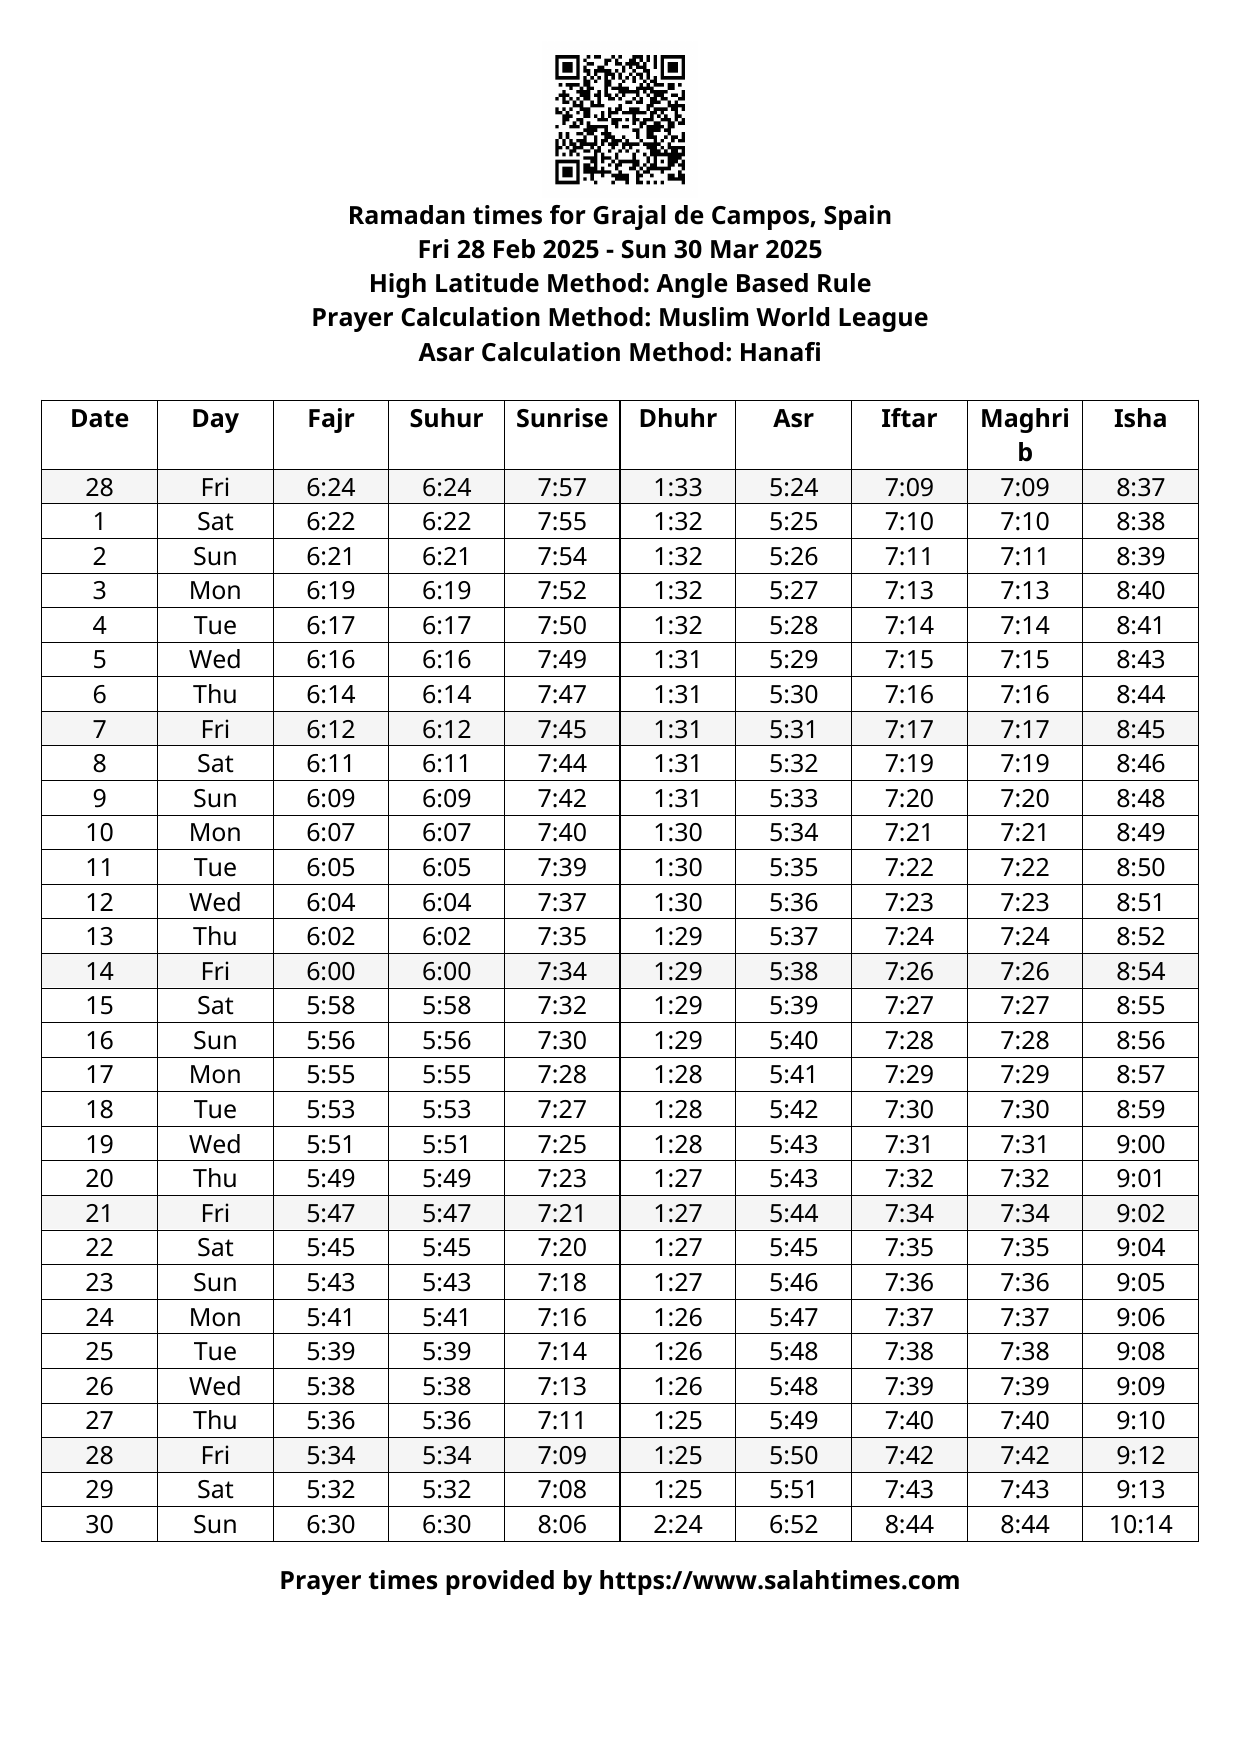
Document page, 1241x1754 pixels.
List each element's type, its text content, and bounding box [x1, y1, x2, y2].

table_cell Thu [158, 1404, 273, 1437]
table_cell 7:19 [852, 746, 967, 780]
table_cell Tue [158, 1092, 273, 1126]
table_cell Sun [158, 1023, 273, 1057]
table_cell 5:36 [736, 885, 851, 918]
table_cell 5:50 [736, 1438, 851, 1472]
table_cell 7:38 [852, 1334, 967, 1368]
table_cell 7:23 [968, 885, 1082, 918]
table_cell 9:01 [1083, 1161, 1198, 1195]
table_cell 7:43 [968, 1473, 1082, 1506]
table_cell 7:16 [505, 1300, 619, 1333]
table_cell 6:24 [274, 470, 388, 503]
text Prayer times provided by https://www.salahtimes.com [42, 1563, 1198, 1597]
table_cell 7:23 [852, 885, 967, 918]
table_cell 6:16 [274, 643, 388, 676]
table_cell Mon [158, 574, 273, 607]
table_cell 8:49 [1083, 816, 1198, 849]
table_cell 7:35 [968, 1231, 1082, 1264]
table_cell Thu [158, 919, 273, 953]
table_cell 1:26 [621, 1300, 735, 1333]
table_cell 6:11 [389, 746, 504, 780]
table_cell 5:47 [736, 1300, 851, 1333]
table_cell 7:16 [968, 677, 1082, 711]
table_cell 5:55 [389, 1058, 504, 1091]
table_cell Mon [158, 816, 273, 849]
table_cell 7:28 [505, 1058, 619, 1091]
table_cell 5:41 [736, 1058, 851, 1091]
table_cell 5:25 [736, 504, 851, 538]
table_cell 5:32 [736, 746, 851, 780]
table_cell 20 [42, 1161, 157, 1195]
table_cell 6:16 [389, 643, 504, 676]
table_cell Thu [158, 677, 273, 711]
table_cell 10:14 [1083, 1507, 1198, 1541]
table_cell 8:38 [1083, 504, 1198, 538]
table_cell 7:14 [968, 608, 1082, 642]
table_cell 7:52 [505, 574, 619, 607]
table_cell 16 [42, 1023, 157, 1057]
table_cell 1:26 [621, 1369, 735, 1402]
table_cell 8:48 [1083, 781, 1198, 814]
table_cell 7:25 [505, 1127, 619, 1160]
table_cell 5:44 [736, 1196, 851, 1229]
table_cell 7:36 [968, 1265, 1082, 1299]
table_cell 5:26 [736, 539, 851, 572]
table_cell 7:24 [968, 919, 1082, 953]
table_cell 7:42 [852, 1438, 967, 1472]
table_cell 9:09 [1083, 1369, 1198, 1402]
table_cell 5:27 [736, 574, 851, 607]
table_cell 2 [42, 539, 157, 572]
table_cell 6:52 [736, 1507, 851, 1541]
table_cell 1:25 [621, 1473, 735, 1506]
table_cell 7:34 [852, 1196, 967, 1229]
table_cell 17 [42, 1058, 157, 1091]
table_cell 5:34 [736, 816, 851, 849]
table_cell Mon [158, 1058, 273, 1091]
table_cell 7:22 [968, 850, 1082, 884]
table_cell 7:10 [852, 504, 967, 538]
table_cell Wed [158, 1127, 273, 1160]
table_cell 9:05 [1083, 1265, 1198, 1299]
table_cell 5:45 [274, 1231, 388, 1264]
table_cell 7:26 [968, 954, 1082, 987]
table_cell 7:40 [505, 816, 619, 849]
table_cell 5:51 [736, 1473, 851, 1506]
table_cell 7:11 [852, 539, 967, 572]
table_cell 1:30 [621, 816, 735, 849]
table_cell 19 [42, 1127, 157, 1160]
table_cell 5:24 [736, 470, 851, 503]
table_cell 7:31 [852, 1127, 967, 1160]
table_cell 8 [42, 746, 157, 780]
table_cell 6:17 [389, 608, 504, 642]
table_cell 1:29 [621, 919, 735, 953]
table_cell 5:49 [389, 1161, 504, 1195]
table_cell 7:50 [505, 608, 619, 642]
table_cell 5:58 [389, 989, 504, 1022]
table_cell 7:09 [505, 1438, 619, 1472]
table_cell 7:29 [852, 1058, 967, 1091]
table_cell 5:53 [274, 1092, 388, 1126]
table_cell 1:30 [621, 885, 735, 918]
table_cell 28 [42, 1438, 157, 1472]
table_cell 7:57 [505, 470, 619, 503]
table_cell 5:39 [274, 1334, 388, 1368]
table_cell 3 [42, 574, 157, 607]
table_cell 1:31 [621, 746, 735, 780]
table_cell 1:31 [621, 677, 735, 711]
table_cell 7:27 [505, 1092, 619, 1126]
table_cell 7:35 [505, 919, 619, 953]
table_cell 5:48 [736, 1334, 851, 1368]
table_cell 5:49 [274, 1161, 388, 1195]
table_cell 7:17 [968, 712, 1082, 745]
table_cell 7:40 [852, 1404, 967, 1437]
table_cell 7:20 [505, 1231, 619, 1264]
table_cell 7:36 [852, 1265, 967, 1299]
table_header Maghrib [968, 401, 1082, 469]
table_cell 7:43 [852, 1473, 967, 1506]
table_cell 13 [42, 919, 157, 953]
table_cell 6:22 [389, 504, 504, 538]
table_cell 5:45 [736, 1231, 851, 1264]
table_cell 6:19 [389, 574, 504, 607]
text Asar Calculation Method: Hanafi [42, 334, 1198, 368]
table_cell 1:29 [621, 954, 735, 987]
text Prayer Calculation Method: Muslim World League [42, 300, 1198, 334]
table_cell 7:21 [505, 1196, 619, 1229]
table_cell 8:37 [1083, 470, 1198, 503]
table_cell 26 [42, 1369, 157, 1402]
table_cell 8:59 [1083, 1092, 1198, 1126]
table_cell 7:28 [852, 1023, 967, 1057]
table_cell 6 [42, 677, 157, 711]
table_cell 7:55 [505, 504, 619, 538]
table_cell 7:32 [505, 989, 619, 1022]
table_cell 15 [42, 989, 157, 1022]
table_cell Wed [158, 1369, 273, 1402]
table_cell 5:56 [274, 1023, 388, 1057]
table_cell 5:30 [736, 677, 851, 711]
table_cell 6:09 [274, 781, 388, 814]
table_cell 9:13 [1083, 1473, 1198, 1506]
table_cell 8:45 [1083, 712, 1198, 745]
table_cell 5:43 [736, 1161, 851, 1195]
table_cell 5:48 [736, 1369, 851, 1402]
picture [542, 41, 699, 198]
table_header Suhur [389, 401, 504, 469]
table_cell Sun [158, 539, 273, 572]
table_cell 5:43 [736, 1127, 851, 1160]
table_cell 1:27 [621, 1161, 735, 1195]
table_cell 7:37 [505, 885, 619, 918]
table_cell 6:22 [274, 504, 388, 538]
table_cell 7:08 [505, 1473, 619, 1506]
table_cell 1:25 [621, 1404, 735, 1437]
table_cell 1 [42, 504, 157, 538]
table_cell 30 [42, 1507, 157, 1541]
table_cell 1:31 [621, 643, 735, 676]
table_cell Wed [158, 643, 273, 676]
table_cell 6:04 [274, 885, 388, 918]
table_cell 5:35 [736, 850, 851, 884]
table_cell 7:24 [852, 919, 967, 953]
table_cell 9 [42, 781, 157, 814]
table_cell Thu [158, 1161, 273, 1195]
table_cell 4 [42, 608, 157, 642]
table_cell 7 [42, 712, 157, 745]
table_cell 1:31 [621, 781, 735, 814]
table_cell 9:12 [1083, 1438, 1198, 1472]
table_cell 1:29 [621, 1023, 735, 1057]
table_cell 7:34 [505, 954, 619, 987]
table_cell 1:33 [621, 470, 735, 503]
table_cell Fri [158, 954, 273, 987]
table_cell 22 [42, 1231, 157, 1264]
text Ramadan times for Grajal de Campos, Spain [42, 198, 1198, 232]
table_cell 7:14 [852, 608, 967, 642]
table_cell 7:38 [968, 1334, 1082, 1368]
table_cell 7:30 [505, 1023, 619, 1057]
text Fri 28 Feb 2025 - Sun 30 Mar 2025 [42, 232, 1198, 266]
table_cell 29 [42, 1473, 157, 1506]
table_cell Tue [158, 850, 273, 884]
table_cell 6:02 [274, 919, 388, 953]
table_cell 6:05 [389, 850, 504, 884]
table_cell 5:38 [274, 1369, 388, 1402]
table_cell Fri [158, 470, 273, 503]
table_cell Sun [158, 1265, 273, 1299]
table_cell 8:56 [1083, 1023, 1198, 1057]
table_cell 9:02 [1083, 1196, 1198, 1229]
table_cell 7:47 [505, 677, 619, 711]
table_cell 6:21 [389, 539, 504, 572]
table_cell 7:19 [968, 746, 1082, 780]
table_cell 6:07 [389, 816, 504, 849]
table_cell 1:25 [621, 1438, 735, 1472]
table_cell Fri [158, 1438, 273, 1472]
table_cell Wed [158, 885, 273, 918]
table_cell 7:20 [852, 781, 967, 814]
table_cell 9:06 [1083, 1300, 1198, 1333]
table_cell 6:12 [274, 712, 388, 745]
table_cell 5:58 [274, 989, 388, 1022]
table_cell 6:30 [274, 1507, 388, 1541]
table_cell 7:09 [852, 470, 967, 503]
table_cell 8:55 [1083, 989, 1198, 1022]
table_cell 6:00 [274, 954, 388, 987]
table_cell 8:57 [1083, 1058, 1198, 1091]
table_cell 7:21 [852, 816, 967, 849]
table_cell 10 [42, 816, 157, 849]
table_header Sunrise [505, 401, 619, 469]
table_header Asr [736, 401, 851, 469]
table_cell 7:11 [968, 539, 1082, 572]
table_cell 2:24 [621, 1507, 735, 1541]
table_cell 9:10 [1083, 1404, 1198, 1437]
table_cell 7:27 [852, 989, 967, 1022]
table_cell 6:07 [274, 816, 388, 849]
table_cell 5:51 [389, 1127, 504, 1160]
table_cell Sat [158, 989, 273, 1022]
text High Latitude Method: Angle Based Rule [42, 266, 1198, 300]
table_cell 1:32 [621, 504, 735, 538]
table_cell 8:46 [1083, 746, 1198, 780]
table_cell 9:00 [1083, 1127, 1198, 1160]
table_cell 5:47 [274, 1196, 388, 1229]
table_cell 7:30 [852, 1092, 967, 1126]
table_cell 5:46 [736, 1265, 851, 1299]
table_cell 7:49 [505, 643, 619, 676]
table_cell 1:30 [621, 850, 735, 884]
table_cell 1:27 [621, 1196, 735, 1229]
table_cell 7:17 [852, 712, 967, 745]
table_cell 6:02 [389, 919, 504, 953]
table_cell 5:55 [274, 1058, 388, 1091]
table_cell 7:11 [505, 1404, 619, 1437]
table_cell 8:41 [1083, 608, 1198, 642]
table_cell 7:13 [968, 574, 1082, 607]
table_cell 1:32 [621, 574, 735, 607]
table_cell Fri [158, 712, 273, 745]
table_cell 27 [42, 1404, 157, 1437]
table_header Fajr [274, 401, 388, 469]
table_cell 21 [42, 1196, 157, 1229]
table_cell 7:54 [505, 539, 619, 572]
table_cell 5:34 [389, 1438, 504, 1472]
table_cell 7:15 [968, 643, 1082, 676]
table_cell 6:00 [389, 954, 504, 987]
table_cell 7:44 [505, 746, 619, 780]
table_cell 7:13 [505, 1369, 619, 1402]
table_cell 5:56 [389, 1023, 504, 1057]
table_cell 7:31 [968, 1127, 1082, 1160]
table_cell 7:30 [968, 1092, 1082, 1126]
table_cell 8:39 [1083, 539, 1198, 572]
table_cell Tue [158, 1334, 273, 1368]
table_cell 1:29 [621, 989, 735, 1022]
table_cell 5:45 [389, 1231, 504, 1264]
table_cell 23 [42, 1265, 157, 1299]
table_cell 12 [42, 885, 157, 918]
table_cell 8:43 [1083, 643, 1198, 676]
table_cell Sun [158, 1507, 273, 1541]
table_cell 6:12 [389, 712, 504, 745]
table_cell 24 [42, 1300, 157, 1333]
table_cell Fri [158, 1196, 273, 1229]
table_cell 7:39 [852, 1369, 967, 1402]
table_cell 5:53 [389, 1092, 504, 1126]
table_cell 1:28 [621, 1092, 735, 1126]
table_header Isha [1083, 401, 1198, 469]
table_cell 6:14 [274, 677, 388, 711]
table_cell 7:42 [505, 781, 619, 814]
table_cell 6:30 [389, 1507, 504, 1541]
table_cell 8:50 [1083, 850, 1198, 884]
table_cell 11 [42, 850, 157, 884]
table_cell 5:37 [736, 919, 851, 953]
table_cell 8:06 [505, 1507, 619, 1541]
table_header Iftar [852, 401, 967, 469]
table_cell 6:19 [274, 574, 388, 607]
table_cell 8:44 [968, 1507, 1082, 1541]
table_cell Sun [158, 781, 273, 814]
table_header Dhuhr [621, 401, 735, 469]
table_cell 7:32 [852, 1161, 967, 1195]
table_cell 8:52 [1083, 919, 1198, 953]
table_cell Sat [158, 746, 273, 780]
table_cell 8:44 [852, 1507, 967, 1541]
table_cell Sat [158, 1231, 273, 1264]
table_cell 18 [42, 1092, 157, 1126]
table_cell 5:36 [274, 1404, 388, 1437]
table_cell 5:38 [736, 954, 851, 987]
table_cell 6:05 [274, 850, 388, 884]
table_cell 5:32 [389, 1473, 504, 1506]
table_cell 7:27 [968, 989, 1082, 1022]
table_cell 7:37 [968, 1300, 1082, 1333]
table_cell 1:31 [621, 712, 735, 745]
table_cell 5:42 [736, 1092, 851, 1126]
table_cell 7:22 [852, 850, 967, 884]
table_cell 1:27 [621, 1231, 735, 1264]
table_cell 7:42 [968, 1438, 1082, 1472]
table_cell 1:32 [621, 608, 735, 642]
table_cell 7:32 [968, 1161, 1082, 1195]
table_cell 7:45 [505, 712, 619, 745]
table_cell 7:26 [852, 954, 967, 987]
table_cell 7:21 [968, 816, 1082, 849]
table_cell 5:31 [736, 712, 851, 745]
table_cell 5:43 [274, 1265, 388, 1299]
table_cell 7:09 [968, 470, 1082, 503]
table_cell 8:54 [1083, 954, 1198, 987]
table_cell 1:26 [621, 1334, 735, 1368]
table_cell 5:51 [274, 1127, 388, 1160]
table_cell 7:20 [968, 781, 1082, 814]
table_cell 7:15 [852, 643, 967, 676]
table_header Date [42, 401, 157, 469]
table_cell 1:27 [621, 1265, 735, 1299]
table_cell 9:04 [1083, 1231, 1198, 1264]
table_cell 1:28 [621, 1058, 735, 1091]
table_cell 7:28 [968, 1023, 1082, 1057]
table_cell 5:28 [736, 608, 851, 642]
table_cell 28 [42, 470, 157, 503]
table_cell 5:43 [389, 1265, 504, 1299]
table_cell 6:14 [389, 677, 504, 711]
table_cell 5:39 [389, 1334, 504, 1368]
table_cell 5:29 [736, 643, 851, 676]
table_cell 7:23 [505, 1161, 619, 1195]
table_cell 8:51 [1083, 885, 1198, 918]
table_cell 6:09 [389, 781, 504, 814]
table_cell 7:10 [968, 504, 1082, 538]
table_cell 6:11 [274, 746, 388, 780]
table_cell 5:40 [736, 1023, 851, 1057]
table_cell 5:38 [389, 1369, 504, 1402]
table_cell 7:39 [968, 1369, 1082, 1402]
table_cell 8:40 [1083, 574, 1198, 607]
table_cell 7:40 [968, 1404, 1082, 1437]
table_cell 7:18 [505, 1265, 619, 1299]
table_cell Sat [158, 504, 273, 538]
table_cell 9:08 [1083, 1334, 1198, 1368]
table_cell 7:29 [968, 1058, 1082, 1091]
table_cell 7:34 [968, 1196, 1082, 1229]
table_cell 25 [42, 1334, 157, 1368]
table_cell Mon [158, 1300, 273, 1333]
table_cell 7:16 [852, 677, 967, 711]
table_cell 6:24 [389, 470, 504, 503]
table_cell 1:32 [621, 539, 735, 572]
table_cell 14 [42, 954, 157, 987]
table_cell 5 [42, 643, 157, 676]
table_cell 5:33 [736, 781, 851, 814]
table_cell 6:21 [274, 539, 388, 572]
table_cell 7:14 [505, 1334, 619, 1368]
table_cell 6:17 [274, 608, 388, 642]
table_cell 5:39 [736, 989, 851, 1022]
table_cell 5:41 [274, 1300, 388, 1333]
table_cell 7:13 [852, 574, 967, 607]
table_cell 5:49 [736, 1404, 851, 1437]
table_cell 5:47 [389, 1196, 504, 1229]
table_cell Sat [158, 1473, 273, 1506]
table_cell 7:37 [852, 1300, 967, 1333]
table_cell 7:35 [852, 1231, 967, 1264]
table_cell 5:36 [389, 1404, 504, 1437]
table_header Day [158, 401, 273, 469]
table_cell 1:28 [621, 1127, 735, 1160]
table_cell 6:04 [389, 885, 504, 918]
table_cell Tue [158, 608, 273, 642]
table_cell 5:32 [274, 1473, 388, 1506]
table_cell 5:34 [274, 1438, 388, 1472]
table_cell 7:39 [505, 850, 619, 884]
table_cell 8:44 [1083, 677, 1198, 711]
table_cell 5:41 [389, 1300, 504, 1333]
